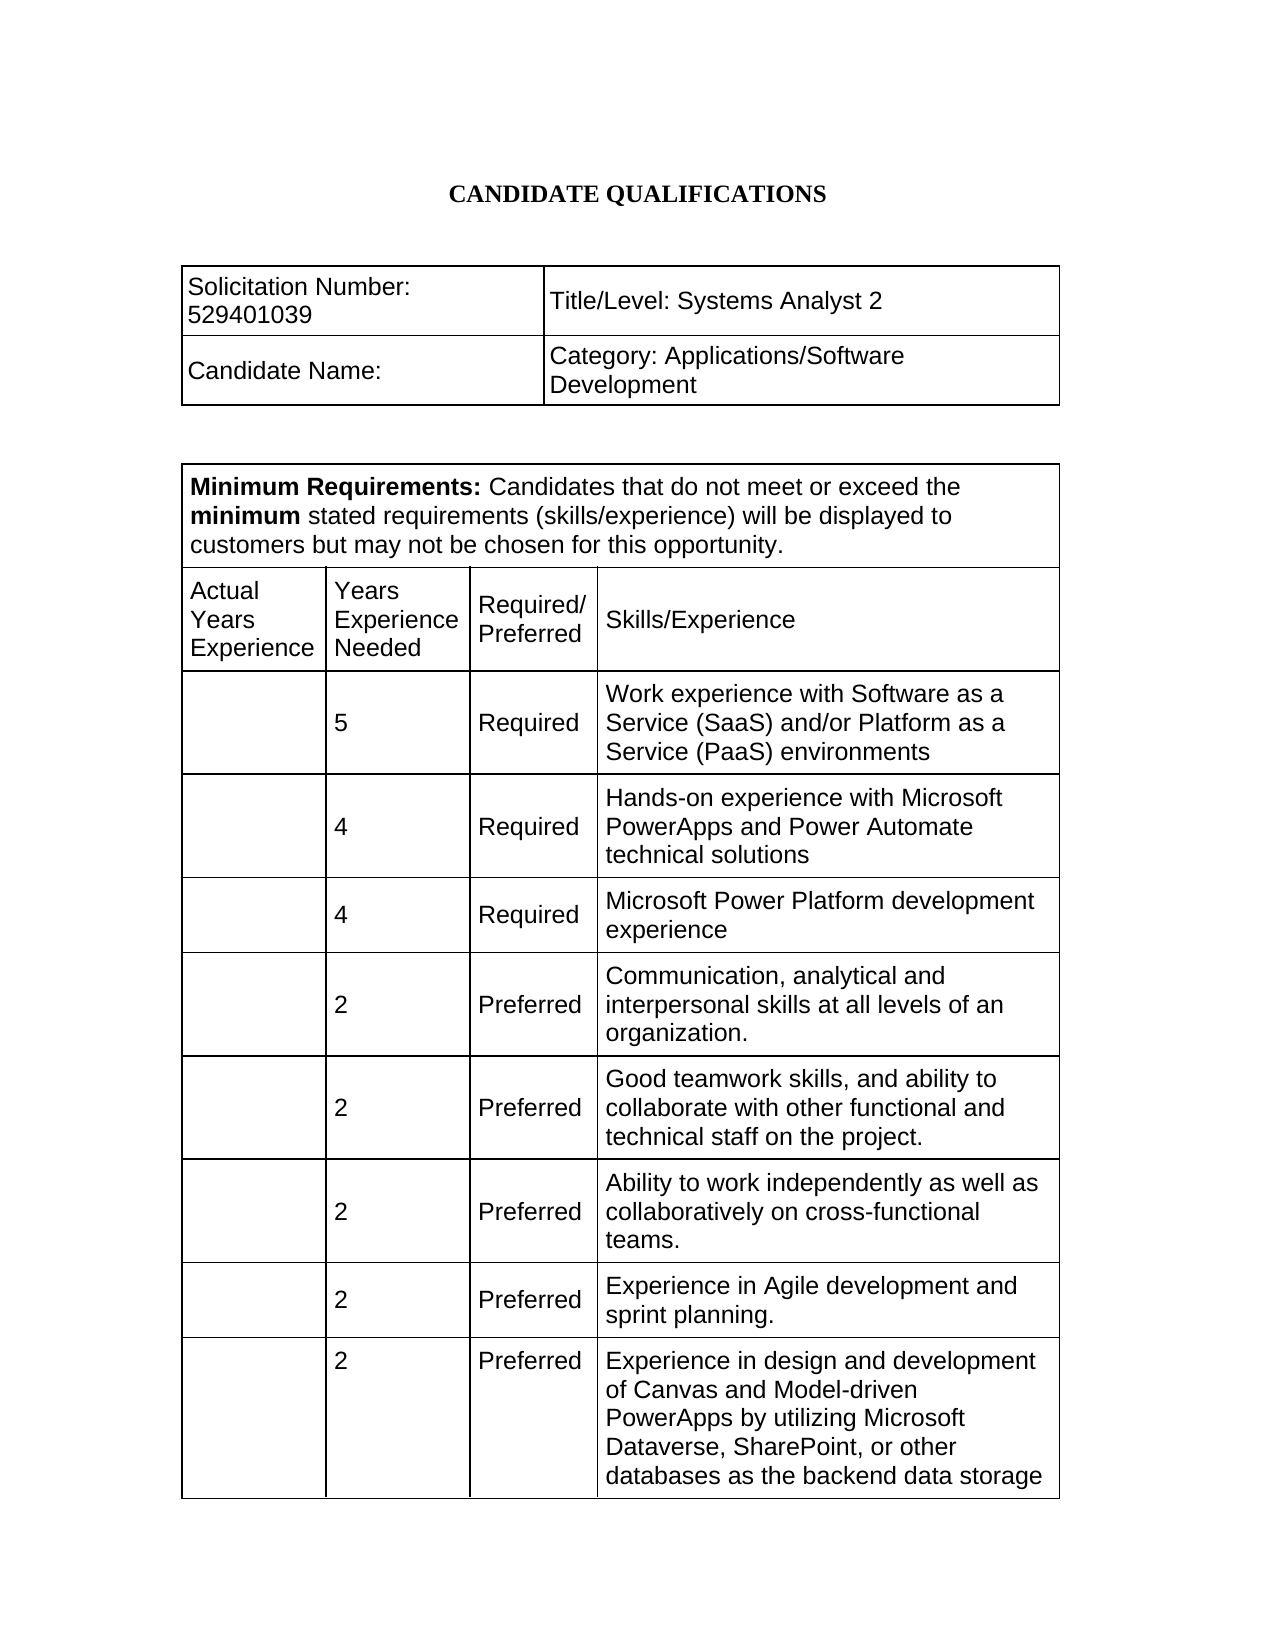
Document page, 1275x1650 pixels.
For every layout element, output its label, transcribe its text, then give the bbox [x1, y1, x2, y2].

table_cell [183, 672, 325, 773]
table_cell Preferred [471, 1057, 597, 1158]
table_cell 4 [327, 878, 469, 951]
table_cell Skills/Experience [598, 568, 1059, 670]
table_cell [183, 1057, 325, 1158]
table_cell Years Experience Needed [327, 568, 469, 670]
table_cell Preferred [471, 1338, 597, 1497]
table_cell Ability to work independently as well as collaboratively on cross-functional teams. [598, 1160, 1059, 1262]
text CANDIDATE QUALIFICATIONS [150, 179, 1125, 207]
table_header Title/Level: Systems Analyst 2 [545, 267, 1059, 334]
table_cell 2 [327, 1338, 469, 1497]
table_cell Work experience with Software as a Service (SaaS) and/or Platform as a Service (PaaS) environments [598, 672, 1059, 773]
table_cell [183, 878, 325, 951]
table_cell [183, 1338, 325, 1497]
table_cell 2 [327, 1057, 469, 1158]
table_cell Candidate Name: [183, 336, 543, 404]
table_cell 2 [327, 953, 469, 1055]
table_cell Preferred [471, 1263, 597, 1336]
table_cell [183, 1263, 325, 1336]
table_cell Preferred [471, 953, 597, 1055]
table_cell Good teamwork skills, and ability to collaborate with other functional and technical staff on the project. [598, 1057, 1059, 1158]
table_cell 4 [327, 775, 469, 877]
table_cell Hands-on experience with Microsoft PowerApps and Power Automate technical solutions [598, 775, 1059, 877]
table_cell Required [471, 672, 597, 773]
table_cell Microsoft Power Platform development experience [598, 878, 1059, 951]
table_cell 5 [327, 672, 469, 773]
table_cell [598, 1338, 1059, 1497]
table_cell Preferred [471, 1160, 597, 1262]
table_cell Required [471, 878, 597, 951]
table_cell Actual Years Experience [183, 568, 325, 670]
table_cell Required/ Preferred [471, 568, 597, 670]
table_cell [183, 1160, 325, 1262]
table_cell 2 [327, 1263, 469, 1336]
table_cell 2 [327, 1160, 469, 1262]
table_cell Category: Applications/Software Development [545, 336, 1059, 404]
table_header Solicitation Number: 529401039 [183, 267, 543, 334]
table_cell [183, 775, 325, 877]
table_cell Experience in Agile development and sprint planning. [598, 1263, 1059, 1336]
table_cell Communication, analytical and interpersonal skills at all levels of an organization. [598, 953, 1059, 1055]
table_header Minimum Requirements: Candidates that do not meet or exceed the minimum stated requirements (skills/experience) will be displayed to customers but may not be chosen for this opportunity. [183, 465, 1059, 566]
table_cell Required [471, 775, 597, 877]
table_cell [183, 953, 325, 1055]
